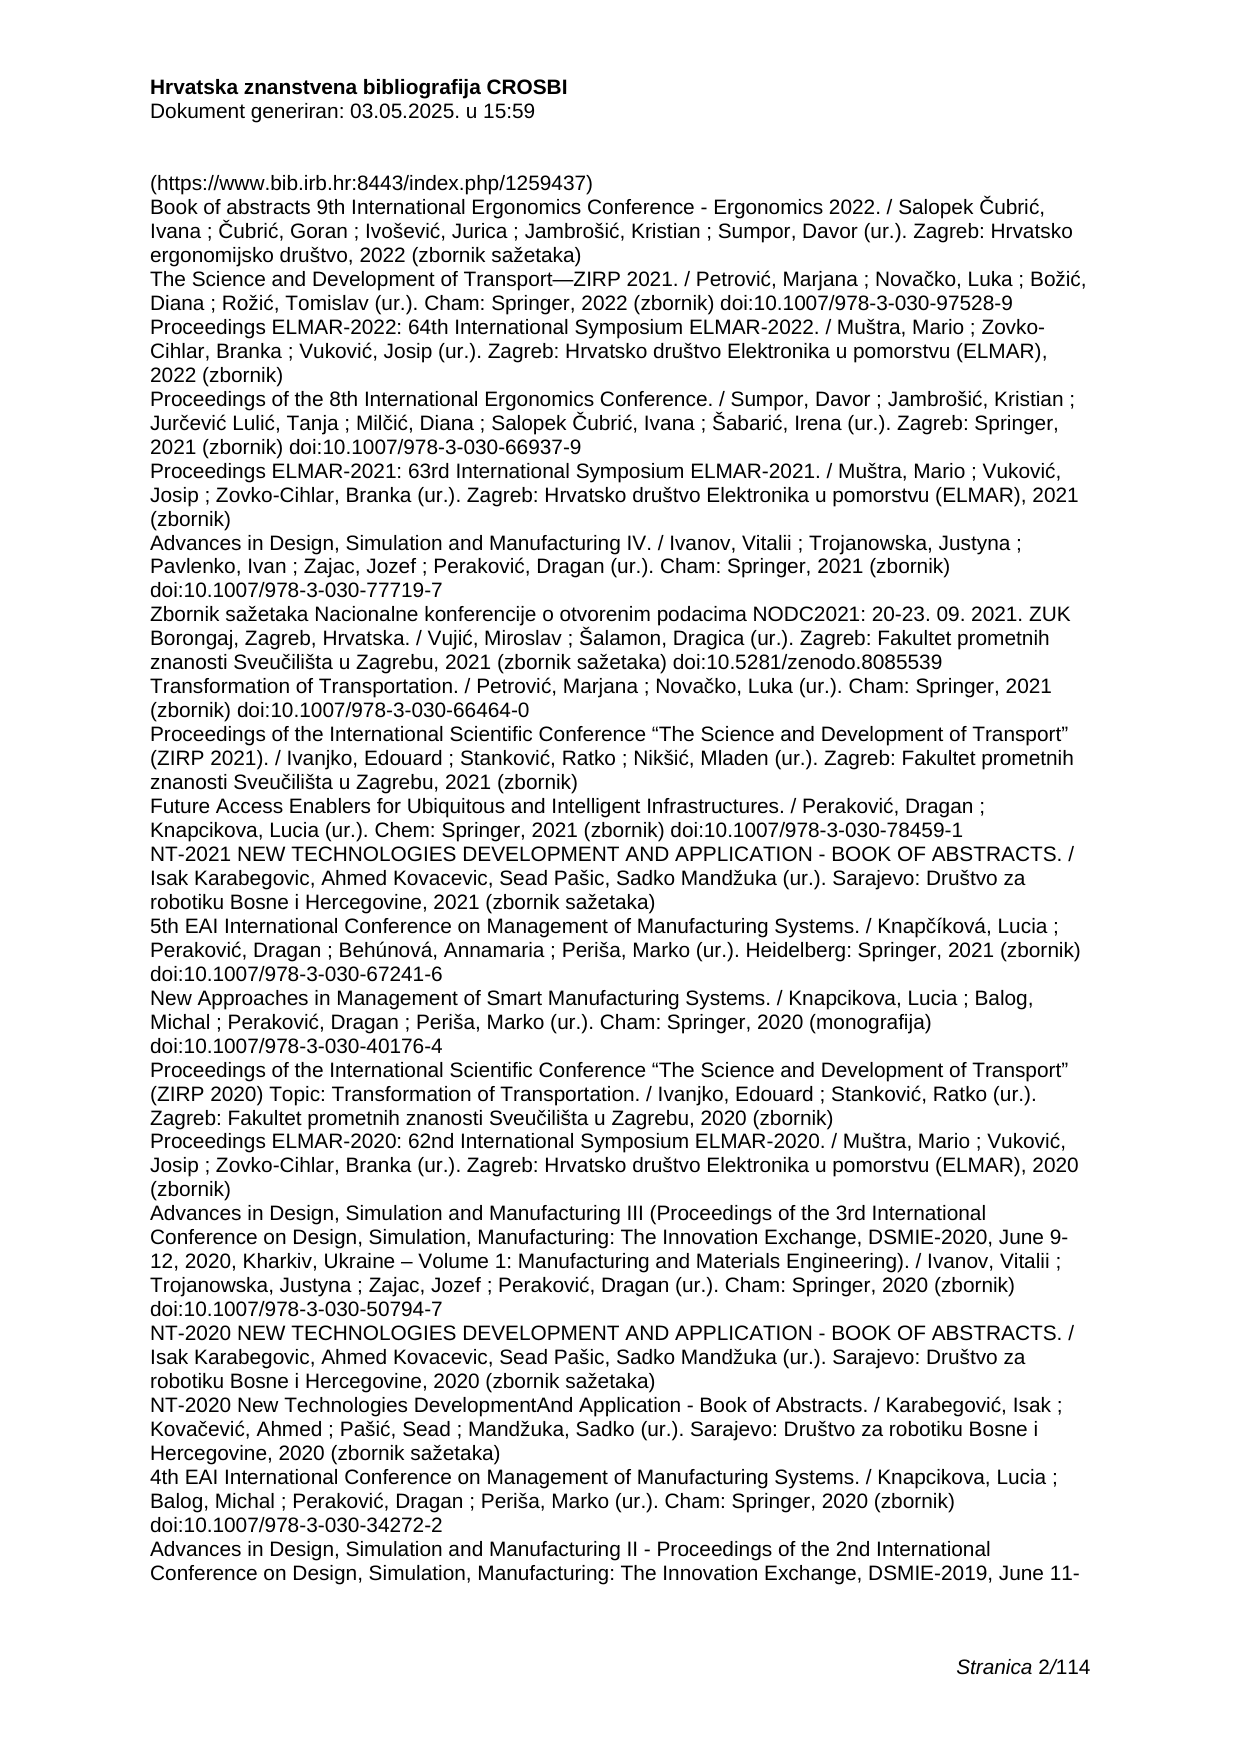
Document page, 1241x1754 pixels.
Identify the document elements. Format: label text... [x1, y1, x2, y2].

text Zbornik sažetaka Nacionalne konferencije o otvorenim podacima NODC2021: 20-23. 09. 2021. ZUK Borongaj, Zagreb, Hrvatska. / Vujić, Miroslav ; Šalamon, Dragica (ur.). Zagreb: Fakultet prometnih znanosti Sveučilišta u Zagrebu, 2021 (zbornik sažetaka) doi:10.5281/zenodo.8085539 [150, 602, 1090, 674]
text 4th EAI International Conference on Management of Manufacturing Systems. / Knapcikova, Lucia ; Balog, Michal ; Peraković, Dragan ; Periša, Marko (ur.). Cham: Springer, 2020 (zbornik) doi:10.1007/978-3-030-34272-2 [150, 1465, 1090, 1537]
text Proceedings ELMAR-2021: 63rd International Symposium ELMAR-2021. / Muštra, Mario ; Vuković, Josip ; Zovko-Cihlar, Branka (ur.). Zagreb: Hrvatsko društvo Elektronika u pomorstvu (ELMAR), 2021 (zbornik) [150, 458, 1090, 530]
text Advances in Design, Simulation and Manufacturing III (Proceedings of the 3rd International Conference on Design, Simulation, Manufacturing: The Innovation Exchange, DSMIE-2020, June 9-12, 2020, Kharkiv, Ukraine – Volume 1: Manufacturing and Materials Engineering). / Ivanov, Vitalii ; Trojanowska, Justyna ; Zajac, Jozef ; Peraković, Dragan (ur.). Cham: Springer, 2020 (zbornik) doi:10.1007/978-3-030-50794-7 [150, 1201, 1090, 1321]
text Proceedings ELMAR-2022: 64th International Symposium ELMAR-2022. / Muštra, Mario ; Zovko-Cihlar, Branka ; Vuković, Josip (ur.). Zagreb: Hrvatsko društvo Elektronika u pomorstvu (ELMAR), 2022 (zbornik) [150, 315, 1090, 387]
text NT-2021 NEW TECHNOLOGIES DEVELOPMENT AND APPLICATION - BOOK OF ABSTRACTS. / Isak Karabegovic, Ahmed Kovacevic, Sead Pašic, Sadko Mandžuka (ur.). Sarajevo: Društvo za robotiku Bosne i Hercegovine, 2021 (zbornik sažetaka) [150, 842, 1090, 914]
text Book of abstracts 9th International Ergonomics Conference - Ergonomics 2022. / Salopek Čubrić, Ivana ; Čubrić, Goran ; Ivošević, Jurica ; Jambrošić, Kristian ; Sumpor, Davor (ur.). Zagreb: Hrvatsko ergonomijsko društvo, 2022 (zbornik sažetaka) [150, 195, 1090, 267]
text The Science and Development of Transport—ZIRP 2021. / Petrović, Marjana ; Novačko, Luka ; Božić, Diana ; Rožić, Tomislav (ur.). Cham: Springer, 2022 (zbornik) doi:10.1007/978-3-030-97528-9 [150, 267, 1090, 315]
text NT-2020 NEW TECHNOLOGIES DEVELOPMENT AND APPLICATION - BOOK OF ABSTRACTS. / Isak Karabegovic, Ahmed Kovacevic, Sead Pašic, Sadko Mandžuka (ur.). Sarajevo: Društvo za robotiku Bosne i Hercegovine, 2020 (zbornik sažetaka) [150, 1321, 1090, 1393]
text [150, 1537, 1090, 1584]
text 5th EAI International Conference on Management of Manufacturing Systems. / Knapčíková, Lucia ; Peraković, Dragan ; Behúnová, Annamaria ; Periša, Marko (ur.). Heidelberg: Springer, 2021 (zbornik) doi:10.1007/978-3-030-67241-6 [150, 914, 1090, 986]
text Proceedings of the International Scientific Conference “The Science and Development of Transport” (ZIRP 2020) Topic: Transformation of Transportation. / Ivanjko, Edouard ; Stanković, Ratko (ur.). Zagreb: Fakultet prometnih znanosti Sveučilišta u Zagrebu, 2020 (zbornik) [150, 1057, 1090, 1129]
text NT-2020 New Technologies DevelopmentAnd Application - Book of Abstracts. / Karabegović, Isak ; Kovačević, Ahmed ; Pašić, Sead ; Mandžuka, Sadko (ur.). Sarajevo: Društvo za robotiku Bosne i Hercegovine, 2020 (zbornik sažetaka) [150, 1393, 1090, 1465]
text Future Access Enablers for Ubiquitous and Intelligent Infrastructures. / Peraković, Dragan ; Knapcikova, Lucia (ur.). Chem: Springer, 2021 (zbornik) doi:10.1007/978-3-030-78459-1 [150, 794, 1090, 842]
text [150, 171, 1090, 195]
text Proceedings of the International Scientific Conference “The Science and Development of Transport” (ZIRP 2021). / Ivanjko, Edouard ; Stanković, Ratko ; Nikšić, Mladen (ur.). Zagreb: Fakultet prometnih znanosti Sveučilišta u Zagrebu, 2021 (zbornik) [150, 722, 1090, 794]
text Proceedings of the 8th International Ergonomics Conference. / Sumpor, Davor ; Jambrošić, Kristian ; Jurčević Lulić, Tanja ; Milčić, Diana ; Salopek Čubrić, Ivana ; Šabarić, Irena (ur.). Zagreb: Springer, 2021 (zbornik) doi:10.1007/978-3-030-66937-9 [150, 387, 1090, 458]
text Proceedings ELMAR-2020: 62nd International Symposium ELMAR-2020. / Muštra, Mario ; Vuković, Josip ; Zovko-Cihlar, Branka (ur.). Zagreb: Hrvatsko društvo Elektronika u pomorstvu (ELMAR), 2020 (zbornik) [150, 1129, 1090, 1201]
text Transformation of Transportation. / Petrović, Marjana ; Novačko, Luka (ur.). Cham: Springer, 2021 (zbornik) doi:10.1007/978-3-030-66464-0 [150, 674, 1090, 722]
text Advances in Design, Simulation and Manufacturing IV. / Ivanov, Vitalii ; Trojanowska, Justyna ; Pavlenko, Ivan ; Zajac, Jozef ; Peraković, Dragan (ur.). Cham: Springer, 2021 (zbornik) doi:10.1007/978-3-030-77719-7 [150, 530, 1090, 602]
text New Approaches in Management of Smart Manufacturing Systems. / Knapcikova, Lucia ; Balog, Michal ; Peraković, Dragan ; Periša, Marko (ur.). Cham: Springer, 2020 (monografija) doi:10.1007/978-3-030-40176-4 [150, 986, 1090, 1057]
